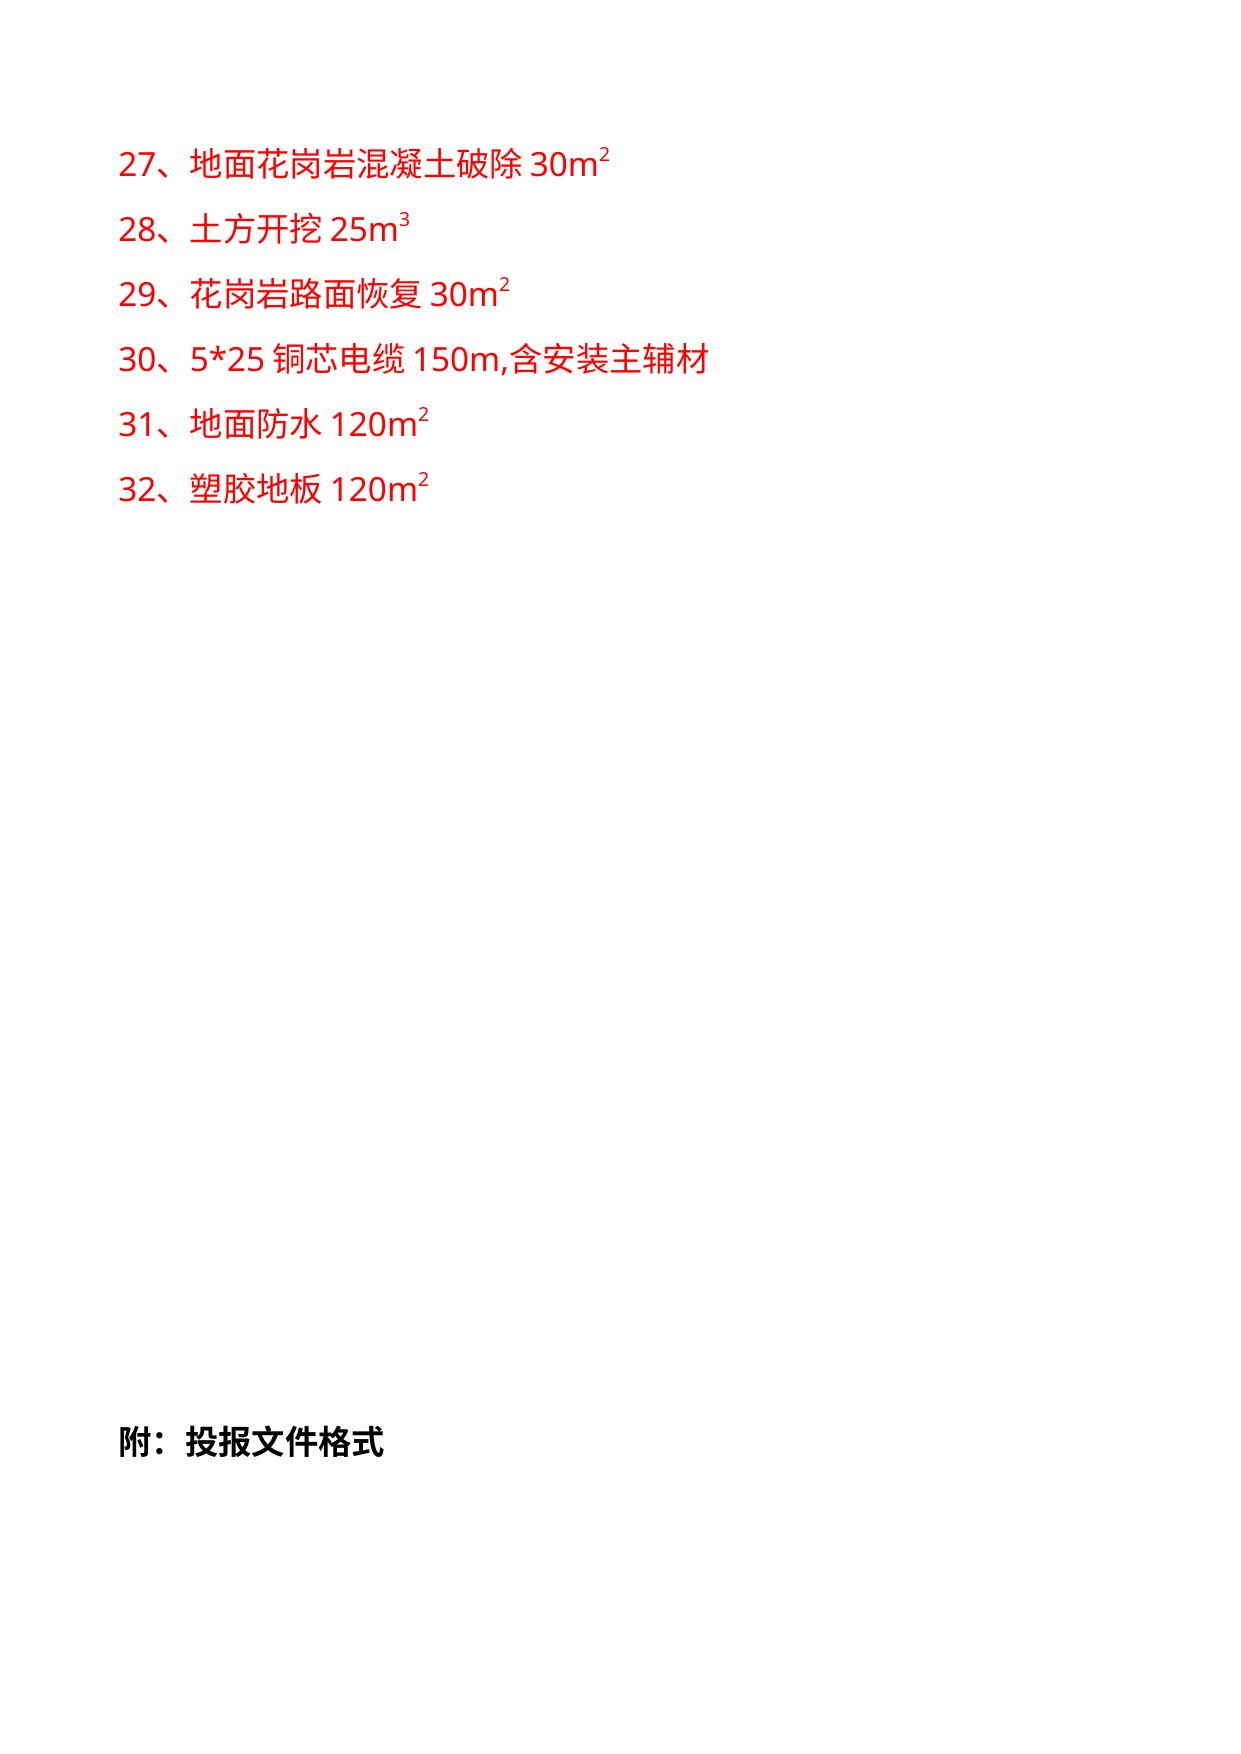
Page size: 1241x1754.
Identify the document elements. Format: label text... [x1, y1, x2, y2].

list 地面防水120m2 [118, 389, 1122, 454]
list 地面花岗岩混凝土破除30m2 [118, 129, 1122, 194]
list 塑胶地板120m2 [118, 454, 1122, 519]
list 花岗岩路面恢复30m2 [118, 259, 1122, 324]
list 土方开挖25m3 [118, 194, 1122, 259]
list 5*25铜芯电缆150m,含安装主辅材 [118, 324, 1122, 389]
text 附：投报文件格式 [118, 1407, 1122, 1472]
